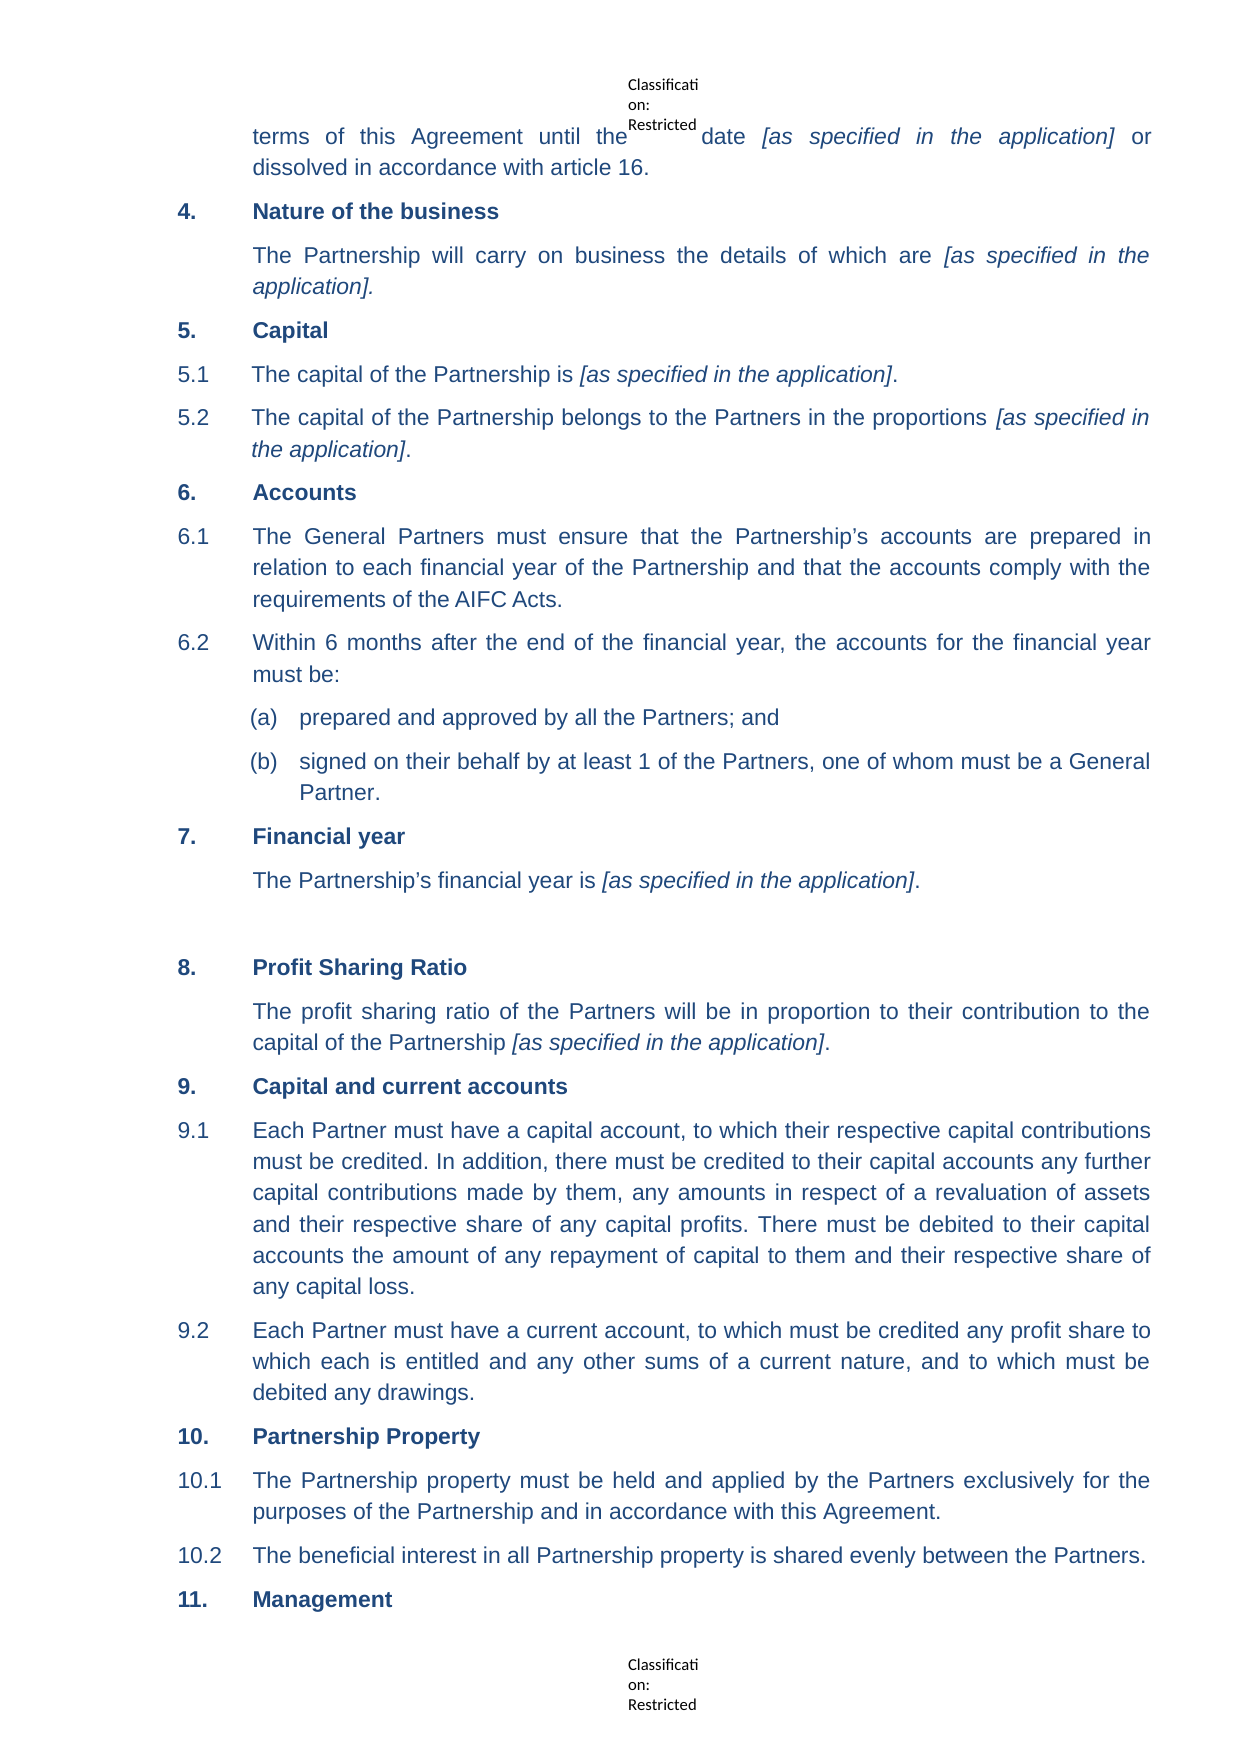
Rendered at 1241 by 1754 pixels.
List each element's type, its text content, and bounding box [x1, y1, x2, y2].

title Partnership Property [177, 1418, 1152, 1449]
title The Partnership property must be held and applied by the Partners exclusively for the purposes of the Partnership and in accordance with this Agreement. [177, 1462, 1152, 1524]
title prepared and approved by all the Partners; and [249, 699, 1152, 731]
title Profit Sharing Ratio [177, 949, 1152, 981]
title The Partnership will carry on business the details of which are [as specified in the application]. [252, 237, 1152, 299]
title Accounts [177, 474, 1152, 506]
title The Partnership’s financial year is [as specified in the application]. [252, 862, 1152, 893]
title The General Partners must ensure that the Partnership’s accounts are prepared in relation to each financial year of the Partnership and that the accounts comply with the requirements of the AIFC Acts. [177, 518, 1152, 612]
title Management [177, 1581, 1152, 1612]
title Financial year [177, 818, 1152, 849]
title The capital of the Partnership is [as specified in the application]. [177, 356, 1152, 387]
title The beneficial interest in all Partnership property is shared evenly between the Partners. [177, 1537, 1152, 1568]
title The profit sharing ratio of the Partners will be in proportion to their contribution to the capital of the Partnership [as specified in the application]. [252, 993, 1152, 1056]
title Each Partner must have a current account, to which must be credited any profit share to which each is entitled and any other sums of a current nature, and to which must be debited any drawings. [177, 1312, 1152, 1406]
title signed on their behalf by at least 1 of the Partners, one of whom must be a General Partner. [249, 743, 1152, 806]
title Within 6 months after the end of the financial year, the accounts for the financial year must be: [177, 624, 1152, 687]
title Capital [177, 312, 1152, 343]
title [252, 118, 1152, 181]
title Nature of the business [177, 193, 1152, 224]
title Capital and current accounts [177, 1068, 1152, 1099]
title The capital of the Partnership belongs to the Partners in the proportions [as specified in the application]. [177, 399, 1152, 462]
title Each Partner must have a capital account, to which their respective capital contributions must be credited. In addition, there must be credited to their capital accounts any further capital contributions made by them, any amounts in respect of a revaluation of assets and their respective share of any capital profits. There must be debited to their capital accounts the amount of any repayment of capital to them and their respective share of any capital loss. [177, 1112, 1152, 1299]
